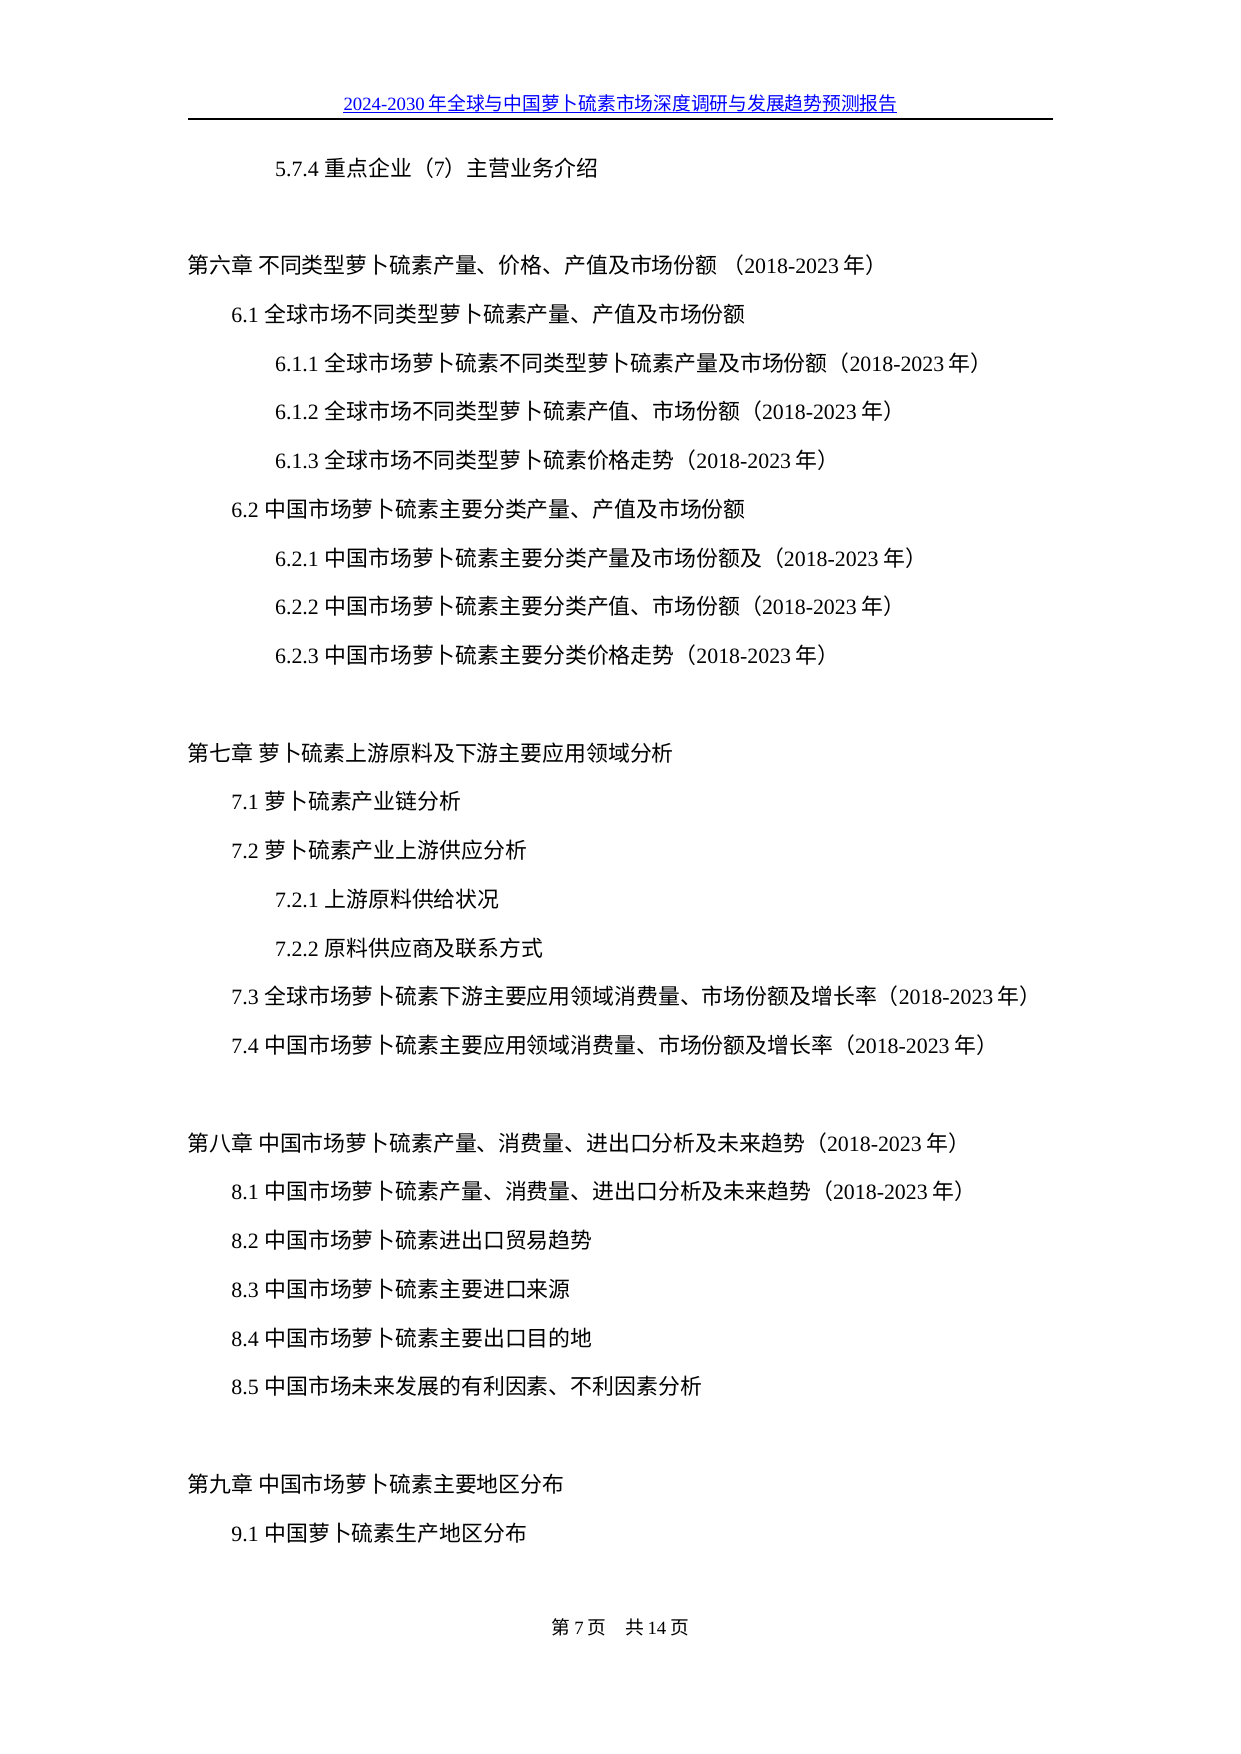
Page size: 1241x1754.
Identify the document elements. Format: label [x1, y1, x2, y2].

text [187, 150, 1053, 1548]
